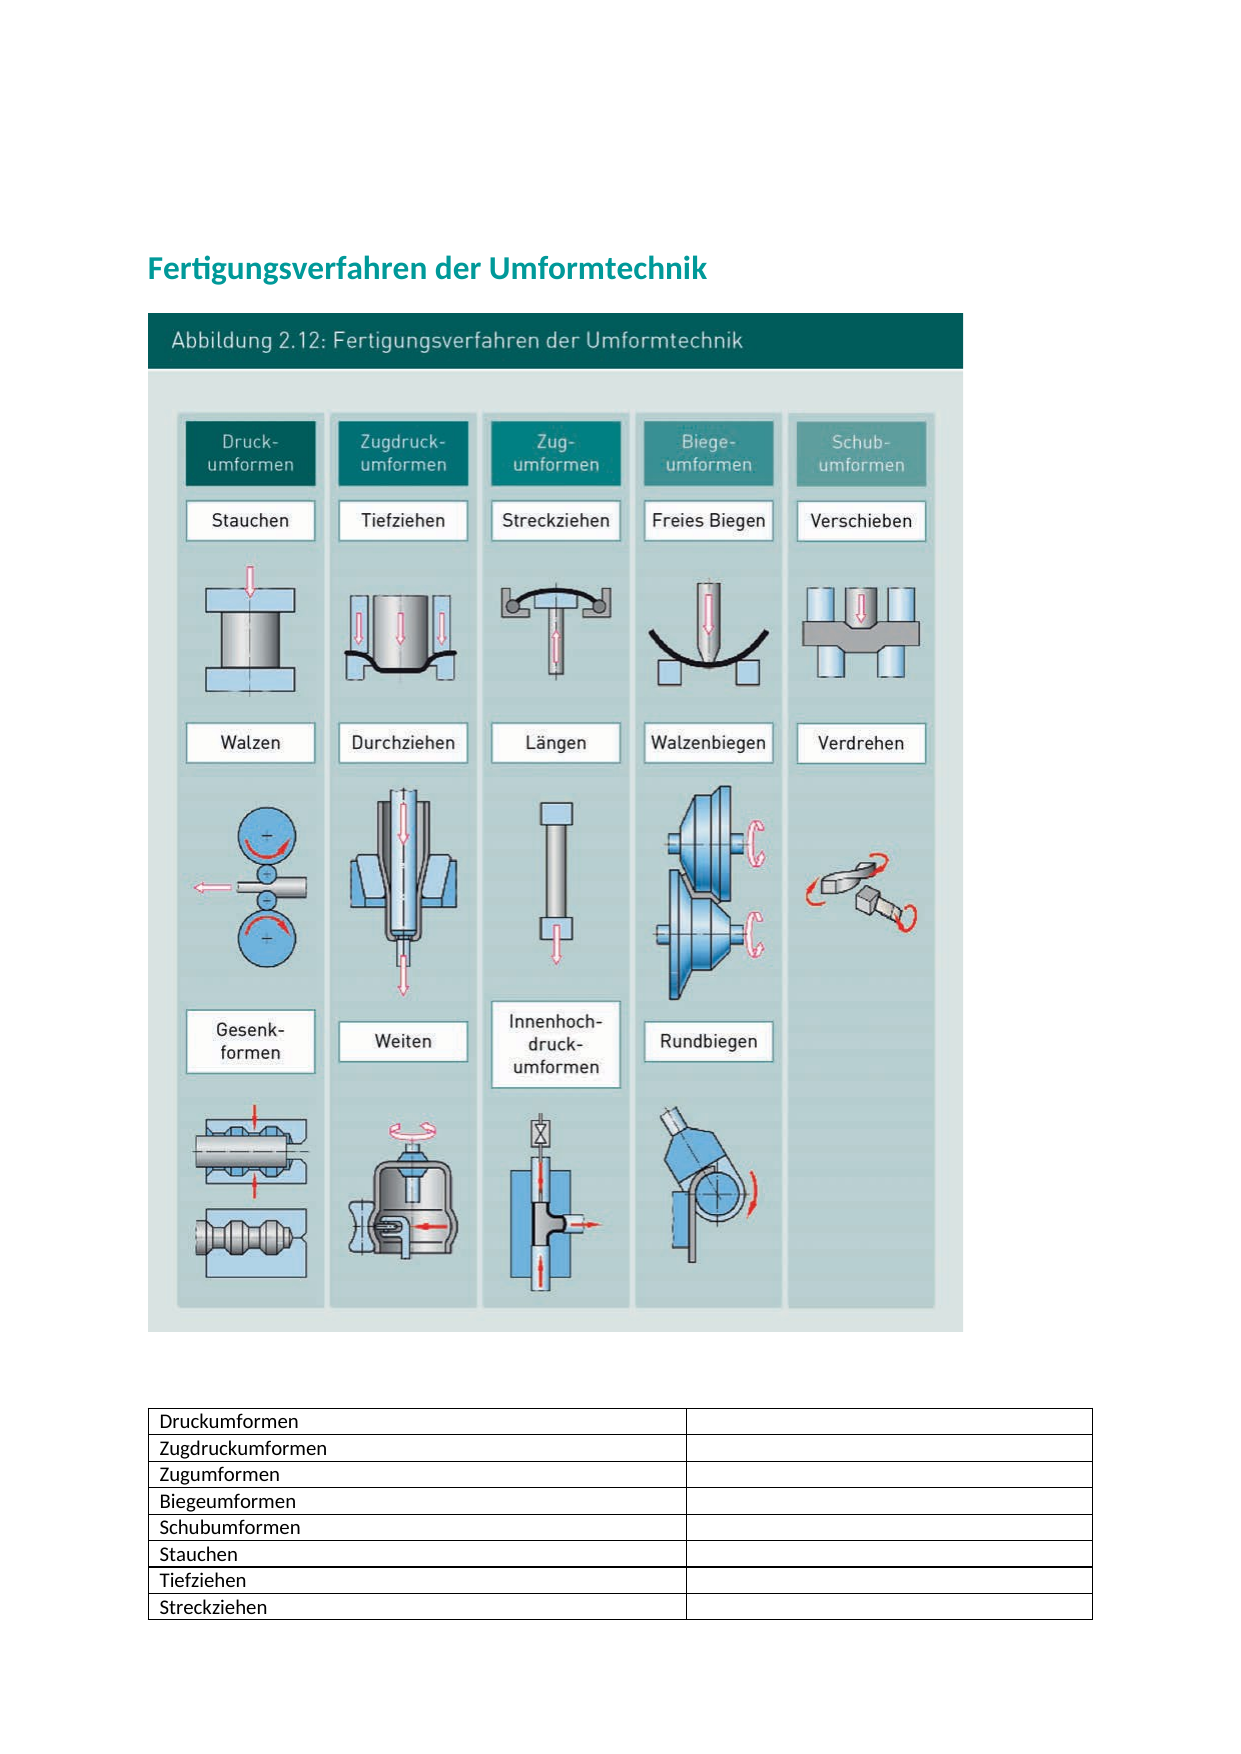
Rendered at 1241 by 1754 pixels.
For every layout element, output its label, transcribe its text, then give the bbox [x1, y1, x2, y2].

table_cell [687, 1462, 1092, 1487]
table_cell Zugdruckumformen [149, 1435, 686, 1461]
text Fertigungsverfahren der Umformtechnik [148, 247, 1093, 287]
table_cell [687, 1541, 1092, 1566]
table_cell Zugumformen [149, 1462, 686, 1487]
table_header [687, 1409, 1092, 1434]
table_cell [687, 1568, 1092, 1593]
table_cell Stauchen [149, 1541, 686, 1566]
table_cell [687, 1435, 1092, 1461]
table_header Druckumformen [149, 1409, 686, 1434]
table_cell [687, 1488, 1092, 1513]
table_cell Tiefziehen [149, 1568, 686, 1593]
table_cell [687, 1515, 1092, 1540]
table_cell Biegeumformen [149, 1488, 686, 1513]
picture [148, 313, 964, 1332]
table_cell [687, 1594, 1092, 1619]
table_cell Streckziehen [149, 1594, 686, 1619]
table_cell Schubumformen [149, 1515, 686, 1540]
